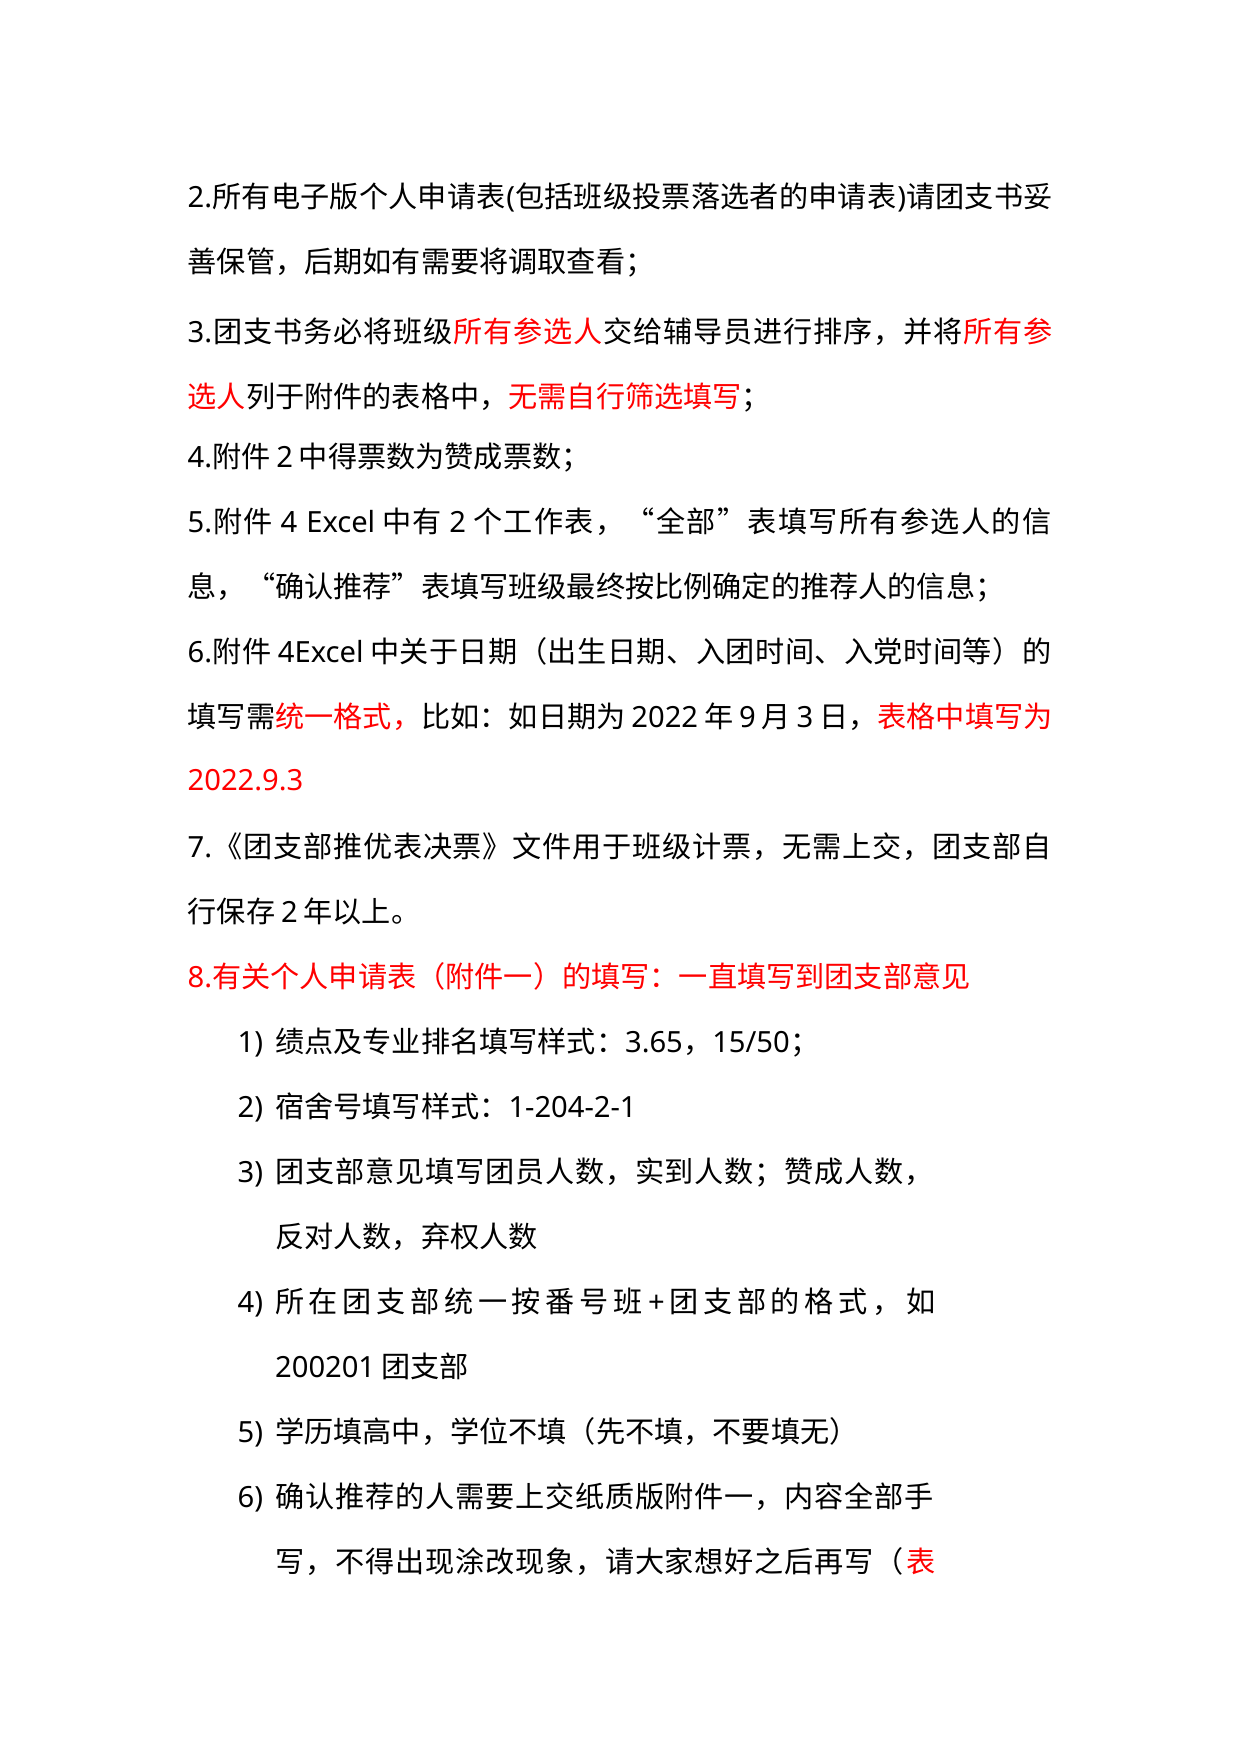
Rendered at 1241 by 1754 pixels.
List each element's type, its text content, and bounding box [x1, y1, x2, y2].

text 3.团支书务必将班级所有参选人交给辅导员进行排序，并将所有参选人列于附件的表格中，无需自行筛选填写； [187, 292, 1053, 422]
text 7.《团支部推优表决票》文件用于班级计票，无需上交，团支部自行保存2年以上。 [187, 812, 1053, 942]
list 团支部意见填写团员人数，实到人数；赞成人数，反对人数，弃权人数 [237, 1137, 936, 1267]
text 5.附件4 Excel中有2个工作表，“全部”表填写所有参选人的信息，“确认推荐”表填写班级最终按比例确定的推荐人的信息； [187, 487, 1053, 617]
text 6.附件4Excel中关于日期（出生日期、入团时间、入党时间等）的填写需统一格式，比如：如日期为2022年9月3日，表格中填写为2022.9.3 [187, 617, 1053, 812]
text 4.附件2中得票数为赞成票数； [187, 422, 1053, 487]
list 学历填高中，学位不填（先不填，不要填无） [237, 1397, 936, 1462]
list 所在团支部统一按番号班+团支部的格式，如200201团支部 [237, 1267, 936, 1397]
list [237, 1462, 936, 1592]
list 宿舍号填写样式：1-204-2-1 [237, 1072, 936, 1137]
text 8.有关个人申请表（附件一）的填写：一直填写到团支部意见 [187, 942, 1053, 1007]
text 2.所有电子版个人申请表(包括班级投票落选者的申请表)请团支书妥善保管，后期如有需要将调取查看； [187, 162, 1053, 292]
list 绩点及专业排名填写样式：3.65，15/50； [237, 1007, 936, 1072]
